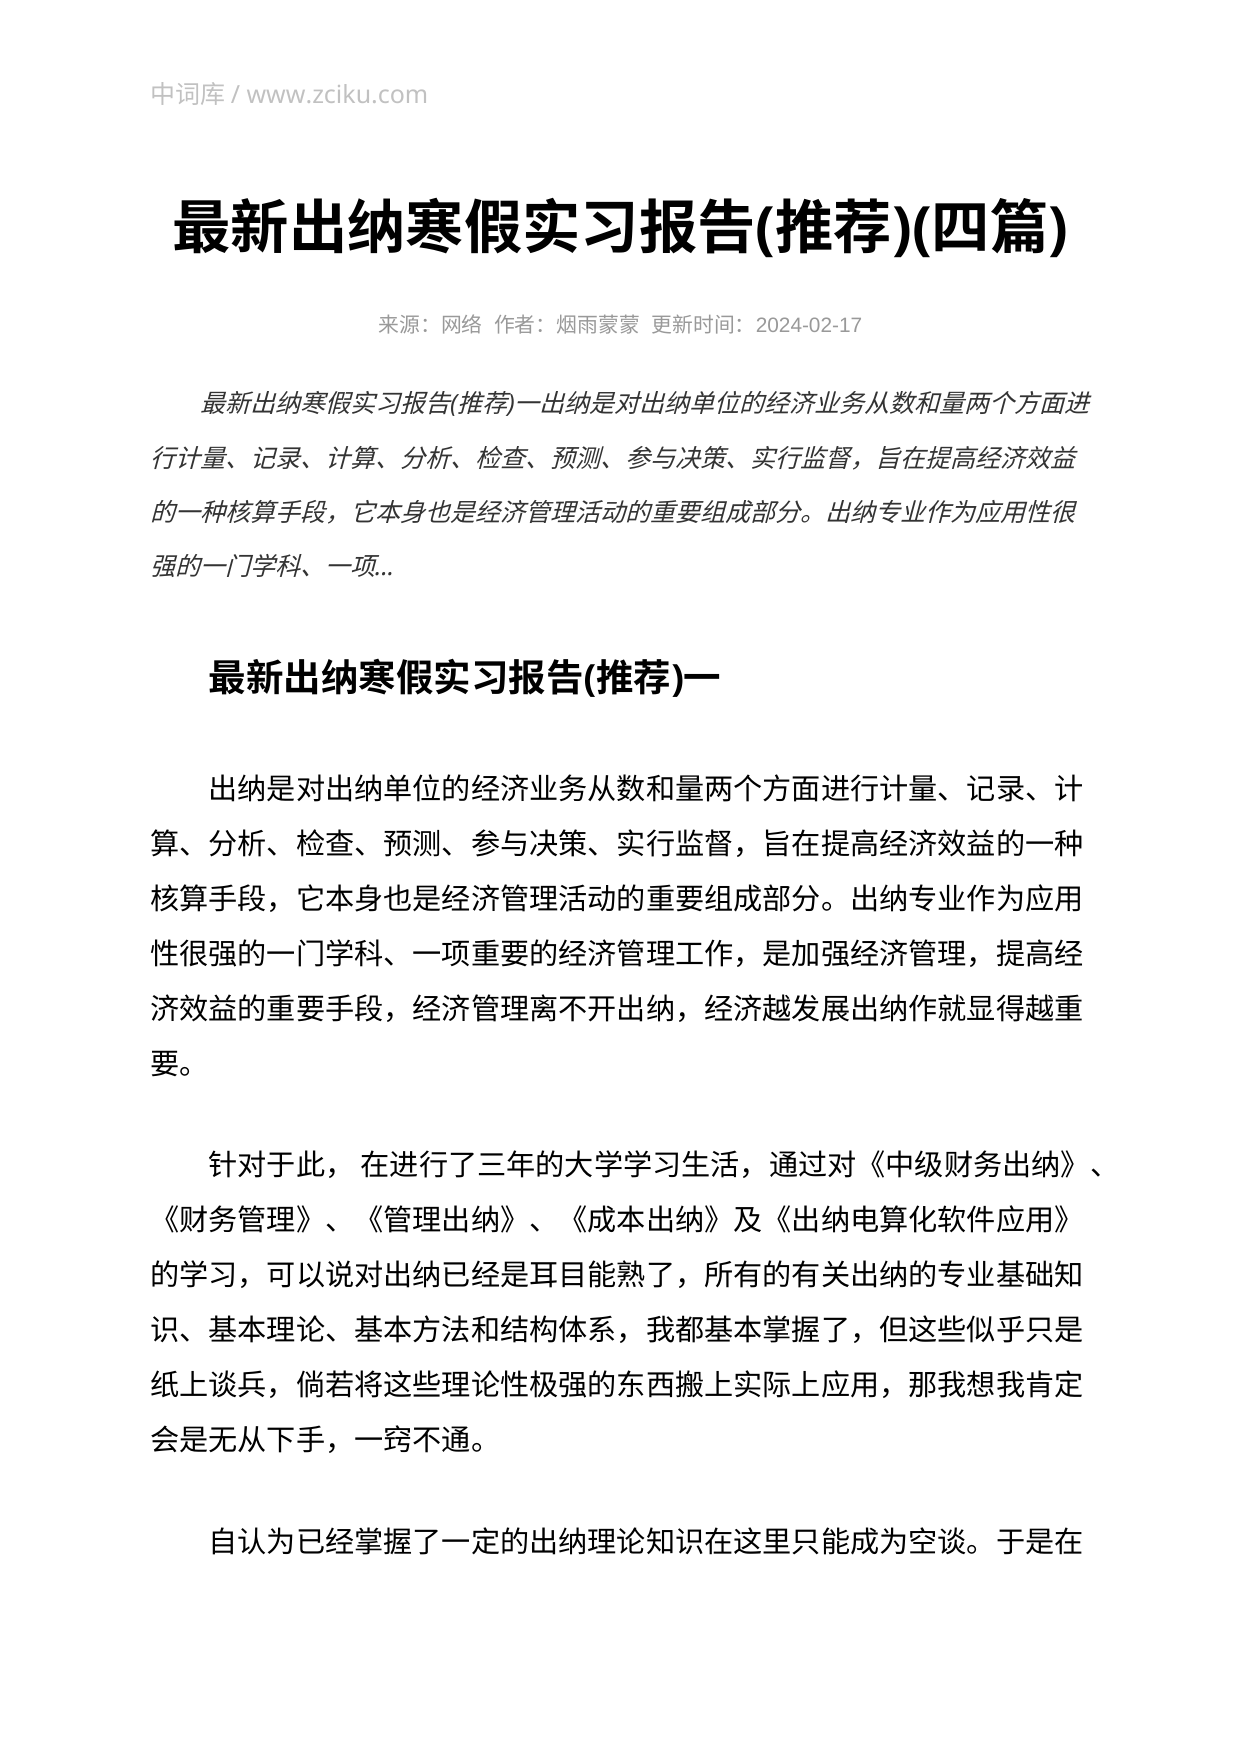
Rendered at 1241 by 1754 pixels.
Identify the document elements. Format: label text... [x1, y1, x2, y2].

text 最新出纳寒假实习报告(推荐)一 [150, 648, 1090, 703]
text 来源：网络 作者：烟雨蒙蒙 更新时间：2024-02-17 [150, 313, 1090, 337]
text 针对于此， 在进行了三年的大学学习生活，通过对《中级财务出纳》、《财务管理》、《管理出纳》、《成本出纳》及《出纳电算化软件应用》的学习，可以说对出纳已经是耳目能熟了，所有的有关出纳的专业基础知识、基本理论、基本方法和结构体系，我都基本掌握了，但这些似乎只是纸上谈兵，倘若将这些理论性极强的东西搬上实际上应用，那我想我肯定会是无从下手，一窍不通。 [150, 1142, 1090, 1459]
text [150, 1518, 1090, 1561]
text 出纳是对出纳单位的经济业务从数和量两个方面进行计量、记录、计算、分析、检查、预测、参与决策、实行监督，旨在提高经济效益的一种核算手段，它本身也是经济管理活动的重要组成部分。出纳专业作为应用性很强的一门学科、一项重要的经济管理工作，是加强经济管理，提高经济效益的重要手段，经济管理离不开出纳，经济越发展出纳作就显得越重要。 [150, 766, 1090, 1082]
text 最新出纳寒假实习报告(推荐)一出纳是对出纳单位的经济业务从数和量两个方面进行计量、记录、计算、分析、检查、预测、参与决策、实行监督，旨在提高经济效益的一种核算手段，它本身也是经济管理活动的重要组成部分。出纳专业作为应用性很强的一门学科、一项... [150, 384, 1090, 583]
subtitle 最新出纳寒假实习报告(推荐)(四篇) [150, 181, 1090, 266]
